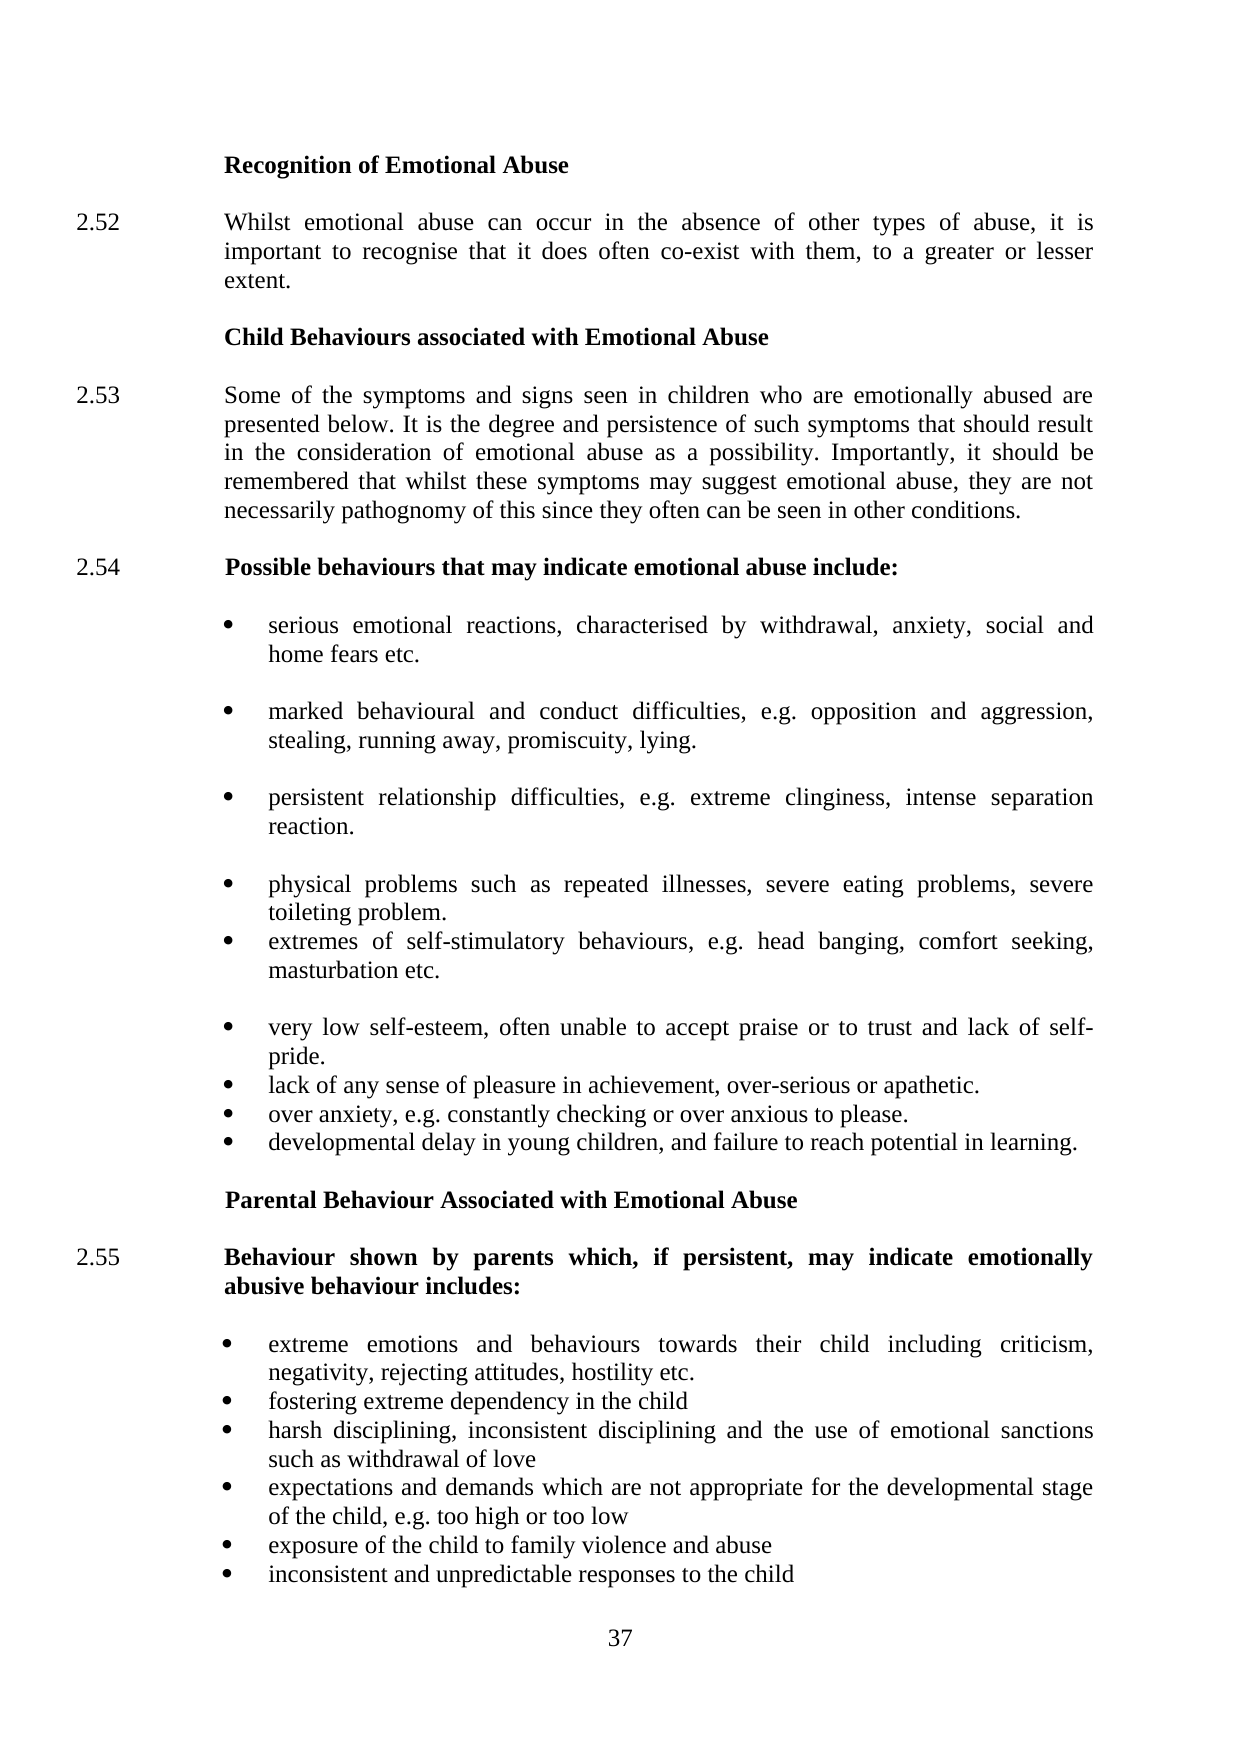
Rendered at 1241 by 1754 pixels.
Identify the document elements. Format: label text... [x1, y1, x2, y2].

list serious emotional reactions, characterised by withdrawal, anxiety, social and home fears etc. [224, 610, 1094, 667]
list very low self-esteem, often unable to accept praise or to trust and lack of self-pride. [224, 1012, 1094, 1070]
list expectations and demands which are not appropriate for the developmental stage of the child, e.g. too high or too low [223, 1472, 1094, 1530]
text 2.54 Possible behaviours that may indicate emotional abuse include: [76, 552, 1094, 581]
list marked behavioural and conduct difficulties, e.g. opposition and aggression, stealing, running away, promiscuity, lying. [224, 696, 1094, 754]
text Parental Behaviour Associated with Emotional Abuse [150, 1185, 1094, 1214]
list exposure of the child to family violence and abuse [223, 1530, 1094, 1559]
list fostering extreme dependency in the child [223, 1386, 1094, 1415]
list harsh disciplining, inconsistent disciplining and the use of emotional sanctions such as withdrawal of love [223, 1415, 1094, 1472]
text 2.53 Some of the symptoms and signs seen in children who are emotionally abused are presented below. It is the degree and persistence of such symptoms that should result in the consideration of emotional abuse as a possibility. Importantly, it should be remembered that whilst these symptoms may suggest emotional abuse, they are not necessarily pathognomy of this since they often can be seen in other conditions. [76, 380, 1094, 524]
list extremes of self-stimulatory behaviours, e.g. head banging, comfort seeking, masturbation etc. [224, 926, 1094, 984]
list over anxiety, e.g. constantly checking or over anxious to please. [224, 1099, 1094, 1127]
text 2.55 Behaviour shown by parents which, if persistent, may indicate emotionally abusive behaviour includes: [76, 1242, 1094, 1300]
list extreme emotions and behaviours towards their child including criticism, negativity, rejecting attitudes, hostility etc. [223, 1329, 1094, 1386]
text Child Behaviours associated with Emotional Abuse [150, 322, 1094, 351]
list lack of any sense of pleasure in achievement, over-serious or apathetic. [224, 1070, 1094, 1099]
text 2.52 Whilst emotional abuse can occur in the absence of other types of abuse, it is important to recognise that it does often co-exist with them, to a greater or lesser extent. [76, 207, 1094, 294]
list developmental delay in young children, and failure to reach potential in learning. [224, 1127, 1094, 1156]
list persistent relationship difficulties, e.g. extreme clinginess, intense separation reaction. [224, 782, 1094, 840]
list inconsistent and unpredictable responses to the child [223, 1559, 1094, 1587]
list physical problems such as repeated illnesses, severe eating problems, severe toileting problem. [224, 869, 1094, 926]
text Recognition of Emotional Abuse [150, 150, 1094, 179]
